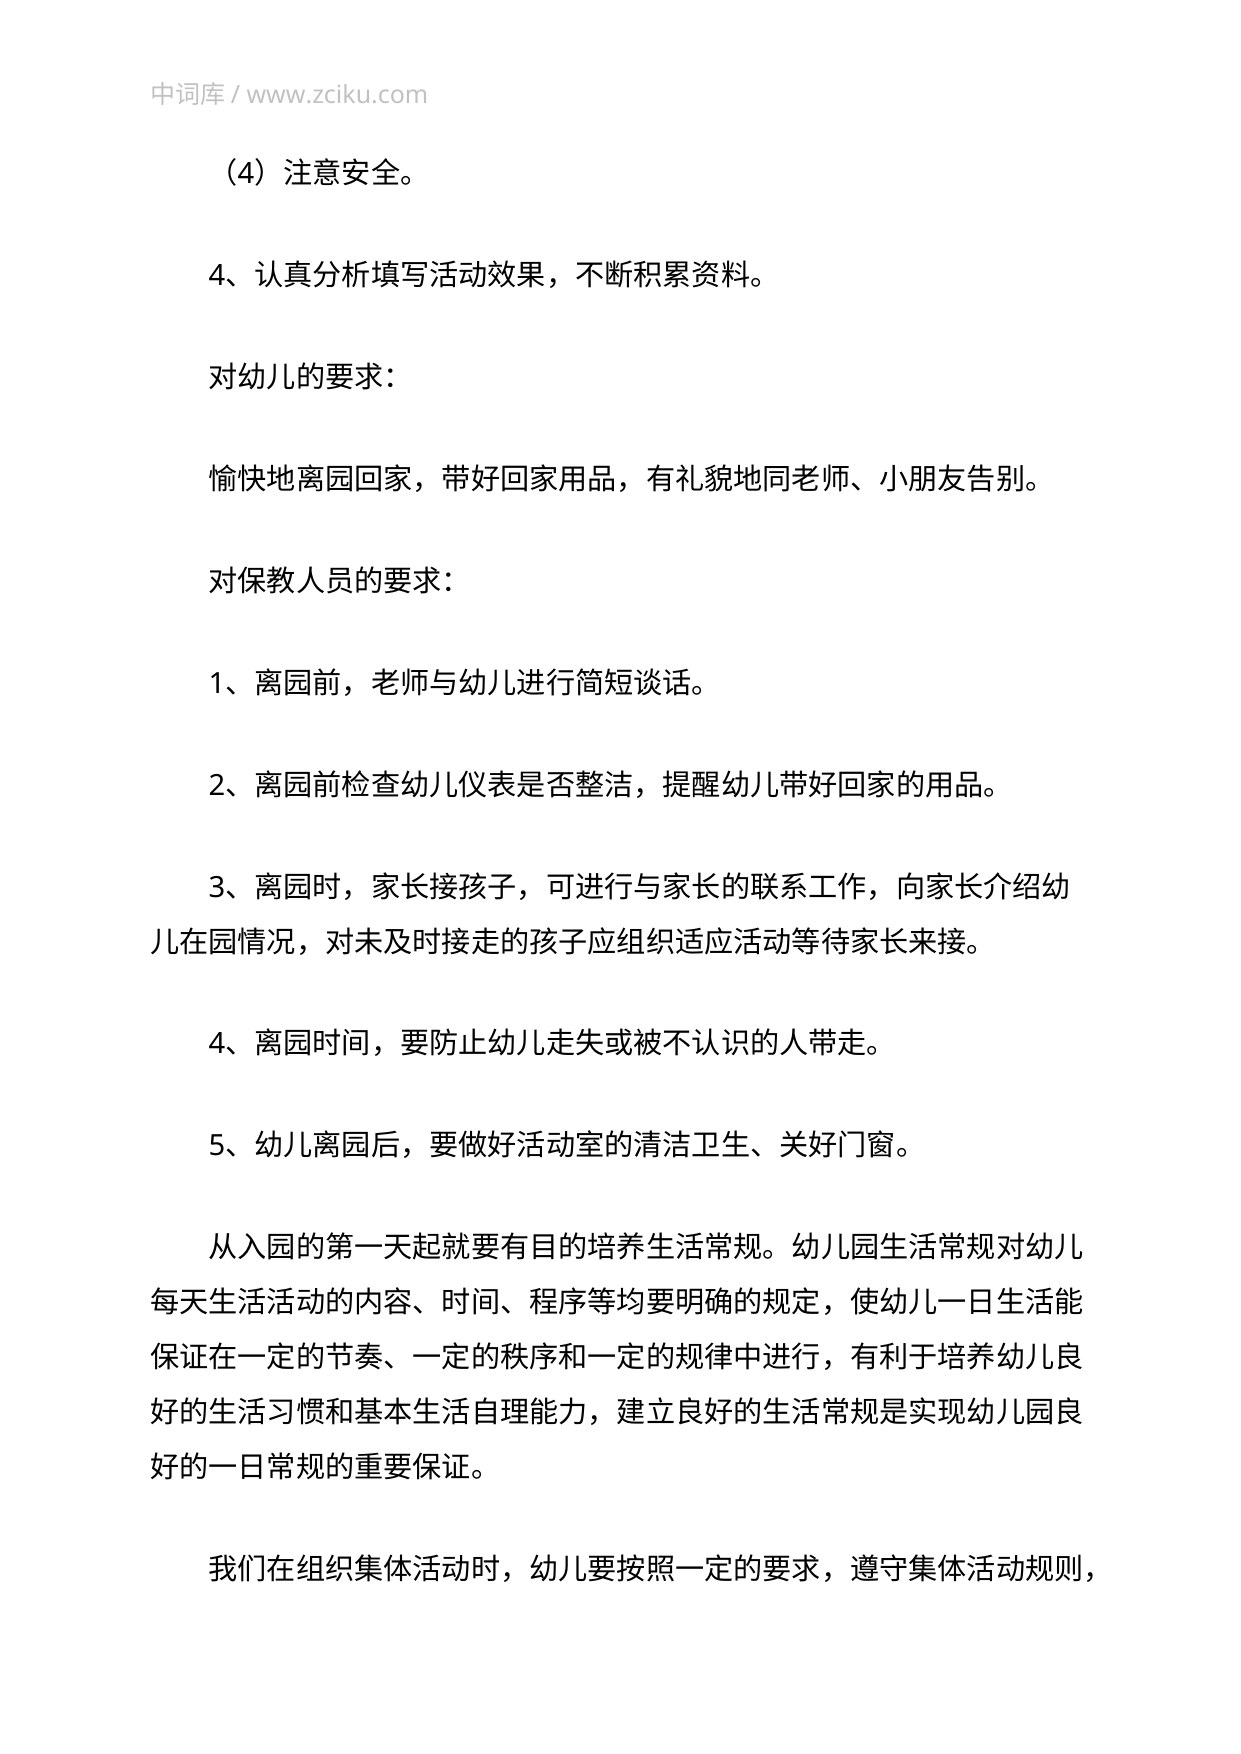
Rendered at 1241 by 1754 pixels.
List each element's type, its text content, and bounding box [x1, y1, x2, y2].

text 愉快地离园回家，带好回家用品，有礼貌地同老师、小朋友告别。 [150, 456, 1090, 498]
text 3、离园时，家长接孩子，可进行与家长的联系工作，向家长介绍幼儿在园情况，对未及时接走的孩子应组织适应活动等待家长来接。 [150, 863, 1090, 961]
text 对幼儿的要求： [150, 354, 1090, 396]
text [150, 1545, 1090, 1588]
text 对保教人员的要求： [150, 557, 1090, 600]
text （4）注意安全。 [150, 150, 1090, 192]
text 4、认真分析填写活动效果，不断积累资料。 [150, 252, 1090, 294]
text 从入园的第一天起就要有目的培养生活常规。幼儿园生活常规对幼儿每天生活活动的内容、时间、程序等均要明确的规定，使幼儿一日生活能保证在一定的节奏、一定的秩序和一定的规律中进行，有利于培养幼儿良好的生活习惯和基本生活自理能力，建立良好的生活常规是实现幼儿园良好的一日常规的重要保证。 [150, 1224, 1090, 1486]
text 2、离园前检查幼儿仪表是否整洁，提醒幼儿带好回家的用品。 [150, 761, 1090, 804]
text 5、幼儿离园后，要做好活动室的清洁卫生、关好门窗。 [150, 1122, 1090, 1164]
text 1、离园前，老师与幼儿进行简短谈话。 [150, 659, 1090, 702]
text 4、离园时间，要防止幼儿走失或被不认识的人带走。 [150, 1020, 1090, 1062]
